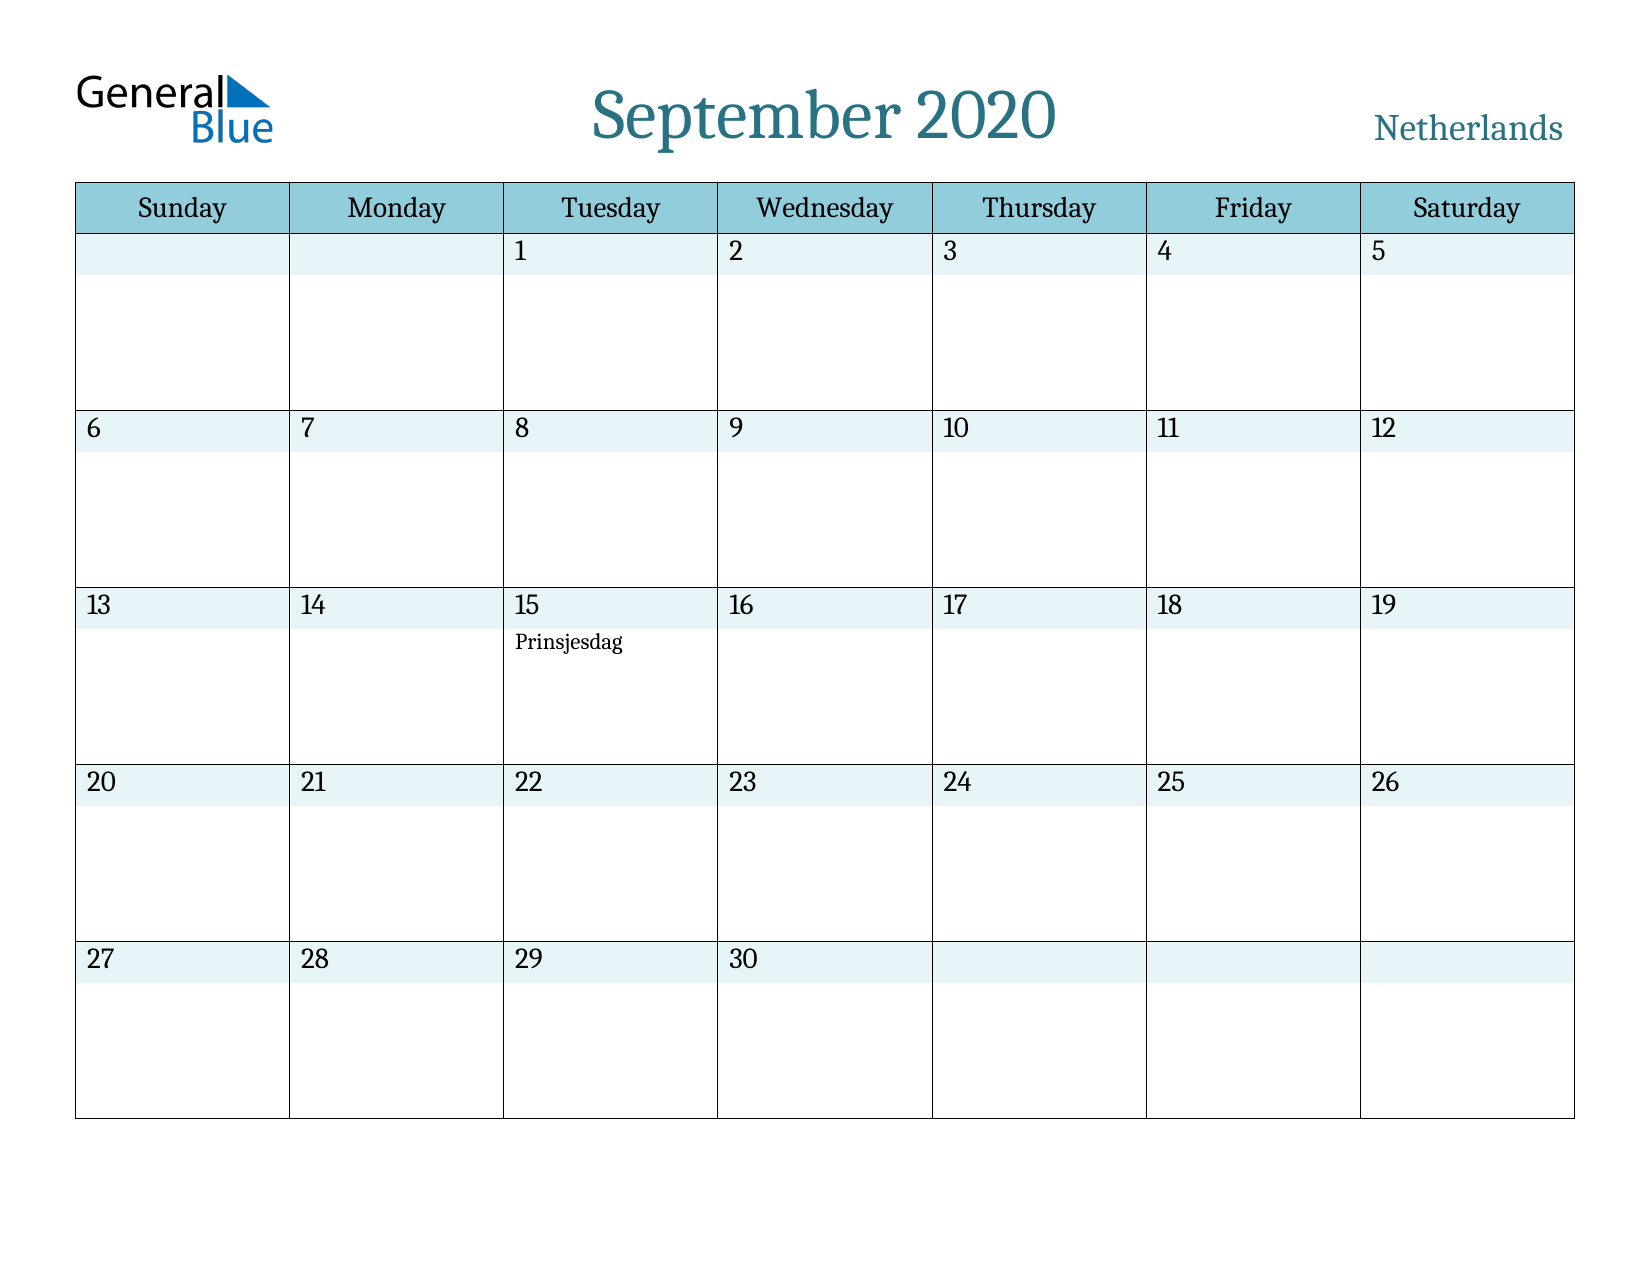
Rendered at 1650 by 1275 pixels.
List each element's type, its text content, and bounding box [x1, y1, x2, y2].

table_cell [290, 983, 503, 1118]
table_cell 21 [290, 765, 503, 806]
table_cell 3 [933, 234, 1146, 275]
table_cell 7 [290, 411, 503, 452]
table_cell [933, 452, 1146, 587]
table_cell 19 [1361, 588, 1574, 629]
table_cell 29 [504, 942, 717, 983]
table_cell [504, 275, 717, 410]
table_cell 12 [1361, 411, 1574, 452]
table_header Netherlands [1146, 75, 1574, 182]
table_cell 17 [933, 588, 1146, 629]
table_cell [504, 983, 717, 1118]
table_cell 8 [504, 411, 717, 452]
table_cell 5 [1361, 234, 1574, 275]
table_cell 4 [1147, 234, 1360, 275]
table_cell [718, 275, 932, 410]
table_cell [290, 629, 503, 764]
table_cell [1147, 806, 1360, 941]
table_header September 2020 [504, 75, 1146, 182]
table_cell Thursday [933, 183, 1146, 233]
table_cell [1147, 275, 1360, 410]
table_cell Tuesday [504, 183, 717, 233]
table_cell [290, 806, 503, 941]
table_cell [504, 806, 717, 941]
table_cell 20 [76, 765, 289, 806]
table_cell 27 [76, 942, 289, 983]
table_cell [76, 452, 289, 587]
table_cell 22 [504, 765, 717, 806]
table_cell 23 [718, 765, 932, 806]
table_cell [1147, 452, 1360, 587]
table_cell [76, 629, 289, 764]
table_cell [933, 983, 1146, 1118]
table_cell Monday [290, 183, 503, 233]
table_cell [718, 806, 932, 941]
table_cell [933, 806, 1146, 941]
table_cell [1147, 629, 1360, 764]
table_cell [290, 452, 503, 587]
table_cell 30 [718, 942, 932, 983]
table_cell [76, 983, 289, 1118]
table_cell 2 [718, 234, 932, 275]
table_cell 26 [1361, 765, 1574, 806]
table_cell 9 [718, 411, 932, 452]
table_cell [1147, 942, 1360, 983]
table_cell Saturday [1361, 183, 1574, 233]
table_cell [1361, 983, 1574, 1118]
table_cell [933, 275, 1146, 410]
table_cell [1147, 983, 1360, 1118]
table_cell [76, 806, 289, 941]
table_cell [290, 234, 503, 275]
table_cell [76, 275, 289, 410]
table_cell [933, 942, 1146, 983]
table_cell [718, 983, 932, 1118]
table_cell 10 [933, 411, 1146, 452]
table_cell Sunday [76, 183, 289, 233]
table_cell 25 [1147, 765, 1360, 806]
table_cell 14 [290, 588, 503, 629]
table_cell 18 [1147, 588, 1360, 629]
table_cell [718, 452, 932, 587]
table_cell 28 [290, 942, 503, 983]
table_cell 16 [718, 588, 932, 629]
table_cell 1 [504, 234, 717, 275]
table_cell 11 [1147, 411, 1360, 452]
table_cell [1361, 806, 1574, 941]
table_cell Friday [1147, 183, 1360, 233]
table_cell [1361, 629, 1574, 764]
table_cell [290, 275, 503, 410]
picture [77, 75, 273, 143]
table_cell [933, 629, 1146, 764]
table_cell 6 [76, 411, 289, 452]
table_cell 13 [76, 588, 289, 629]
table_cell 24 [933, 765, 1146, 806]
table_header [76, 75, 503, 182]
table_cell Wednesday [718, 183, 932, 233]
table_cell [718, 629, 932, 764]
table_cell [76, 234, 289, 275]
table_cell [1361, 942, 1574, 983]
table_cell [504, 452, 717, 587]
table_cell [1361, 275, 1574, 410]
table_cell 15 [504, 588, 717, 629]
table_cell Prinsjesdag [504, 629, 717, 764]
table_cell [1361, 452, 1574, 587]
